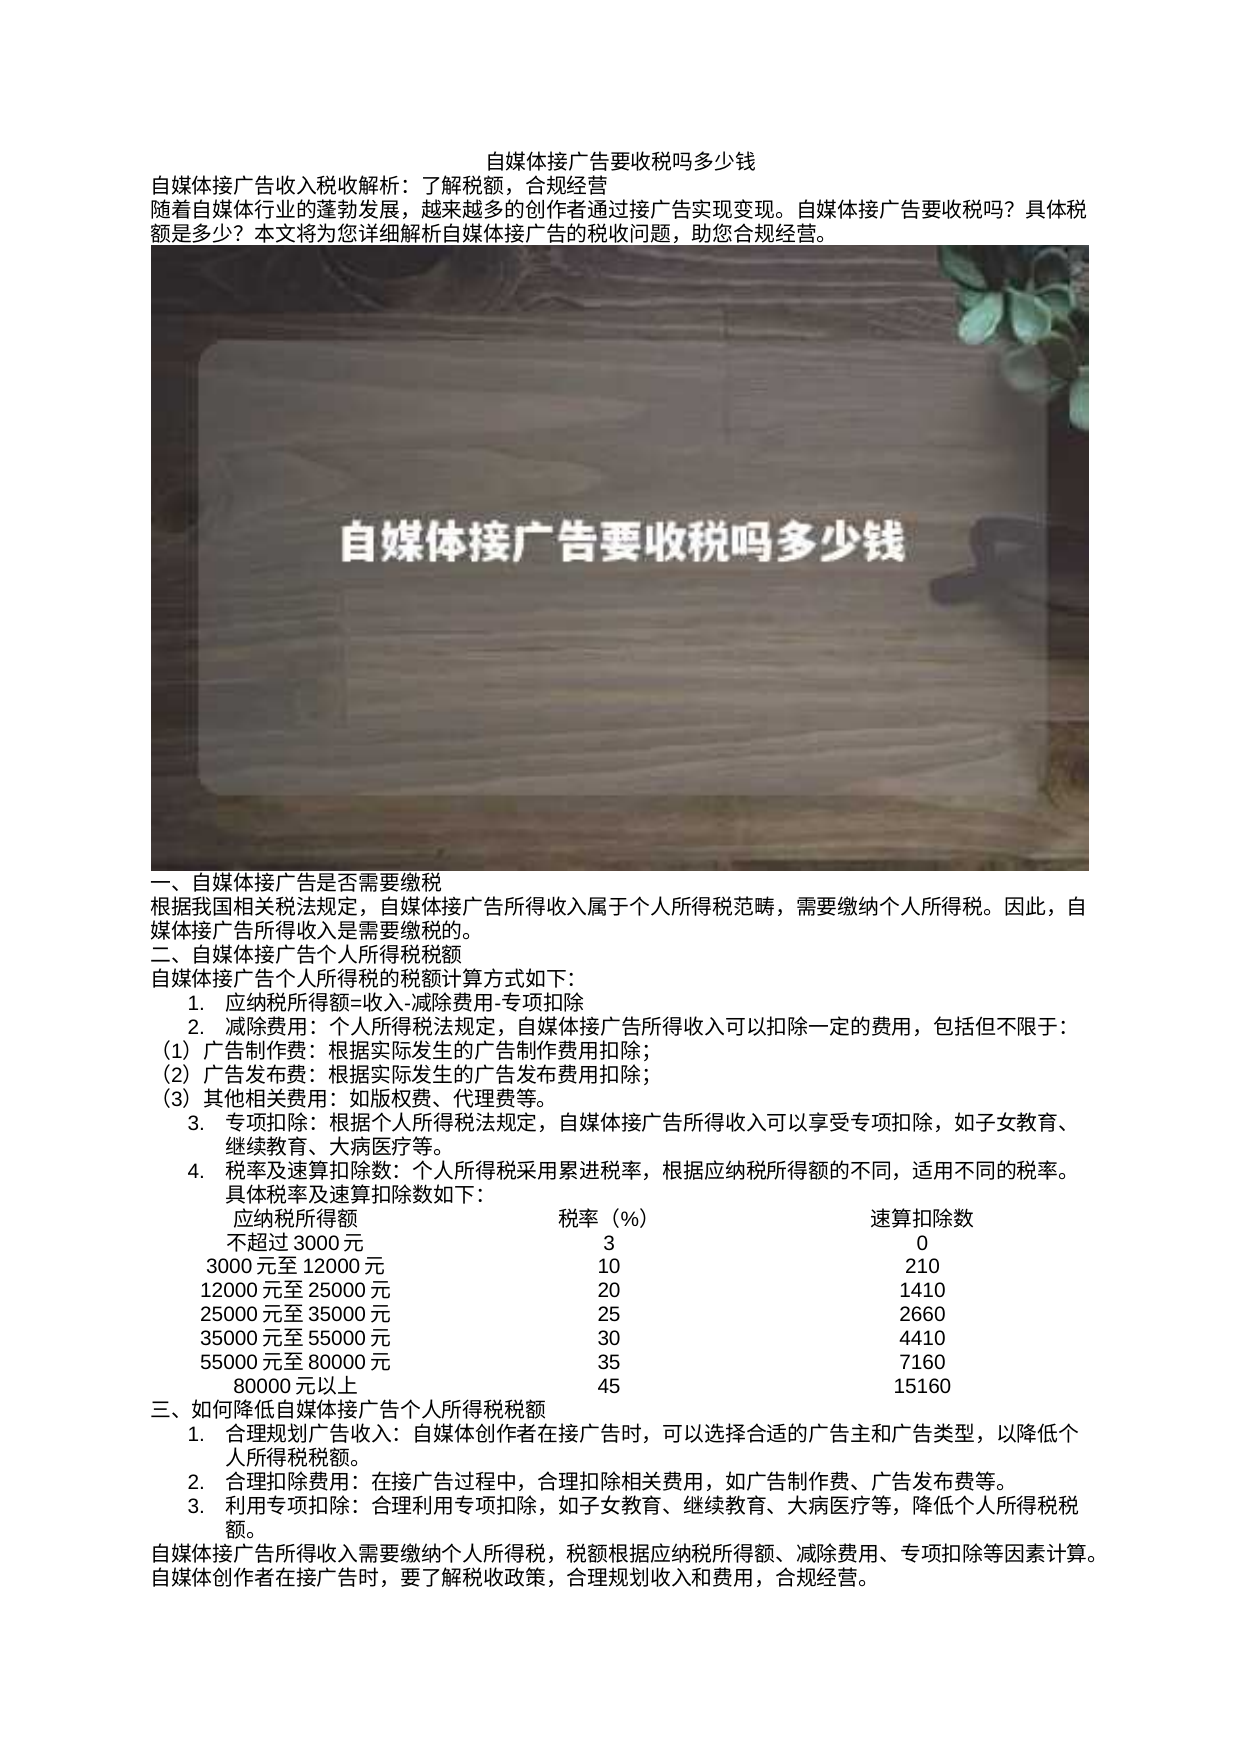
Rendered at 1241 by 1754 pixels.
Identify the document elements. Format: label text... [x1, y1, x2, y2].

list 专项扣除：根据个人所得税法规定，自媒体接广告所得收入可以享受专项扣除，如子女教育、继续教育、大病医疗等。 [187, 1111, 1090, 1158]
text 自媒体接广告要收税吗多少钱 [150, 150, 1090, 174]
text 自媒体接广告收入税收解析：了解税额，合规经营 [150, 174, 1090, 198]
text （2）广告发布费：根据实际发生的广告发布费用扣除； [150, 1063, 1090, 1087]
table_cell 12000元至25000元 [139, 1278, 452, 1302]
table_cell 4410 [766, 1326, 1079, 1350]
list 合理规划广告收入：自媒体创作者在接广告时，可以选择合适的广告主和广告类型，以降低个人所得税税额。 [187, 1422, 1090, 1470]
table_cell 25000元至35000元 [139, 1302, 452, 1326]
table_cell 55000元至80000元 [139, 1350, 452, 1374]
table_cell 不超过3000元 [139, 1230, 452, 1254]
table_cell 7160 [766, 1350, 1079, 1374]
table_cell 0 [766, 1230, 1079, 1254]
text 三、如何降低自媒体接广告个人所得税税额 [150, 1398, 1090, 1422]
text 一、自媒体接广告是否需要缴税 [150, 871, 1090, 895]
text 随着自媒体行业的蓬勃发展，越来越多的创作者通过接广告实现变现。自媒体接广告要收税吗？具体税额是多少？本文将为您详细解析自媒体接广告的税收问题，助您合规经营。 [150, 198, 1090, 246]
table_cell 30 [452, 1326, 766, 1350]
table_cell 35 [452, 1350, 766, 1374]
table_header 速算扣除数 [766, 1206, 1079, 1230]
text 二、自媒体接广告个人所得税税额 [150, 943, 1090, 967]
table_cell 210 [766, 1254, 1079, 1278]
table_cell 20 [452, 1278, 766, 1302]
text 自媒体接广告所得收入需要缴纳个人所得税，税额根据应纳税所得额、减除费用、专项扣除等因素计算。自媒体创作者在接广告时，要了解税收政策，合理规划收入和费用，合规经营。 [150, 1542, 1090, 1590]
text （1）广告制作费：根据实际发生的广告制作费用扣除； [150, 1039, 1090, 1063]
table_cell 10 [452, 1254, 766, 1278]
table_cell 3000元至12000元 [139, 1254, 452, 1278]
table_cell 3 [452, 1230, 766, 1254]
table_header 税率（%） [452, 1206, 766, 1230]
table_cell 1410 [766, 1278, 1079, 1302]
text 自媒体接广告个人所得税的税额计算方式如下： [150, 967, 1090, 991]
table_cell 45 [452, 1374, 766, 1398]
table_cell 25 [452, 1302, 766, 1326]
table_cell 35000元至55000元 [139, 1326, 452, 1350]
text （3）其他相关费用：如版权费、代理费等。 [150, 1087, 1090, 1111]
list 合理扣除费用：在接广告过程中，合理扣除相关费用，如广告制作费、广告发布费等。 [187, 1470, 1090, 1494]
list 减除费用：个人所得税法规定，自媒体接广告所得收入可以扣除一定的费用，包括但不限于： [187, 1015, 1090, 1039]
picture [151, 245, 1089, 871]
text 根据我国相关税法规定，自媒体接广告所得收入属于个人所得税范畴，需要缴纳个人所得税。因此，自媒体接广告所得收入是需要缴税的。 [150, 895, 1090, 943]
table_cell 80000元以上 [139, 1374, 452, 1398]
list 利用专项扣除：合理利用专项扣除，如子女教育、继续教育、大病医疗等，降低个人所得税税额。 [187, 1494, 1090, 1542]
table_cell 2660 [766, 1302, 1079, 1326]
list 应纳税所得额=收入-减除费用-专项扣除 [187, 991, 1090, 1015]
table_cell 15160 [766, 1374, 1079, 1398]
table_header 应纳税所得额 [139, 1206, 452, 1230]
list 税率及速算扣除数：个人所得税采用累进税率，根据应纳税所得额的不同，适用不同的税率。具体税率及速算扣除数如下： [187, 1158, 1090, 1206]
